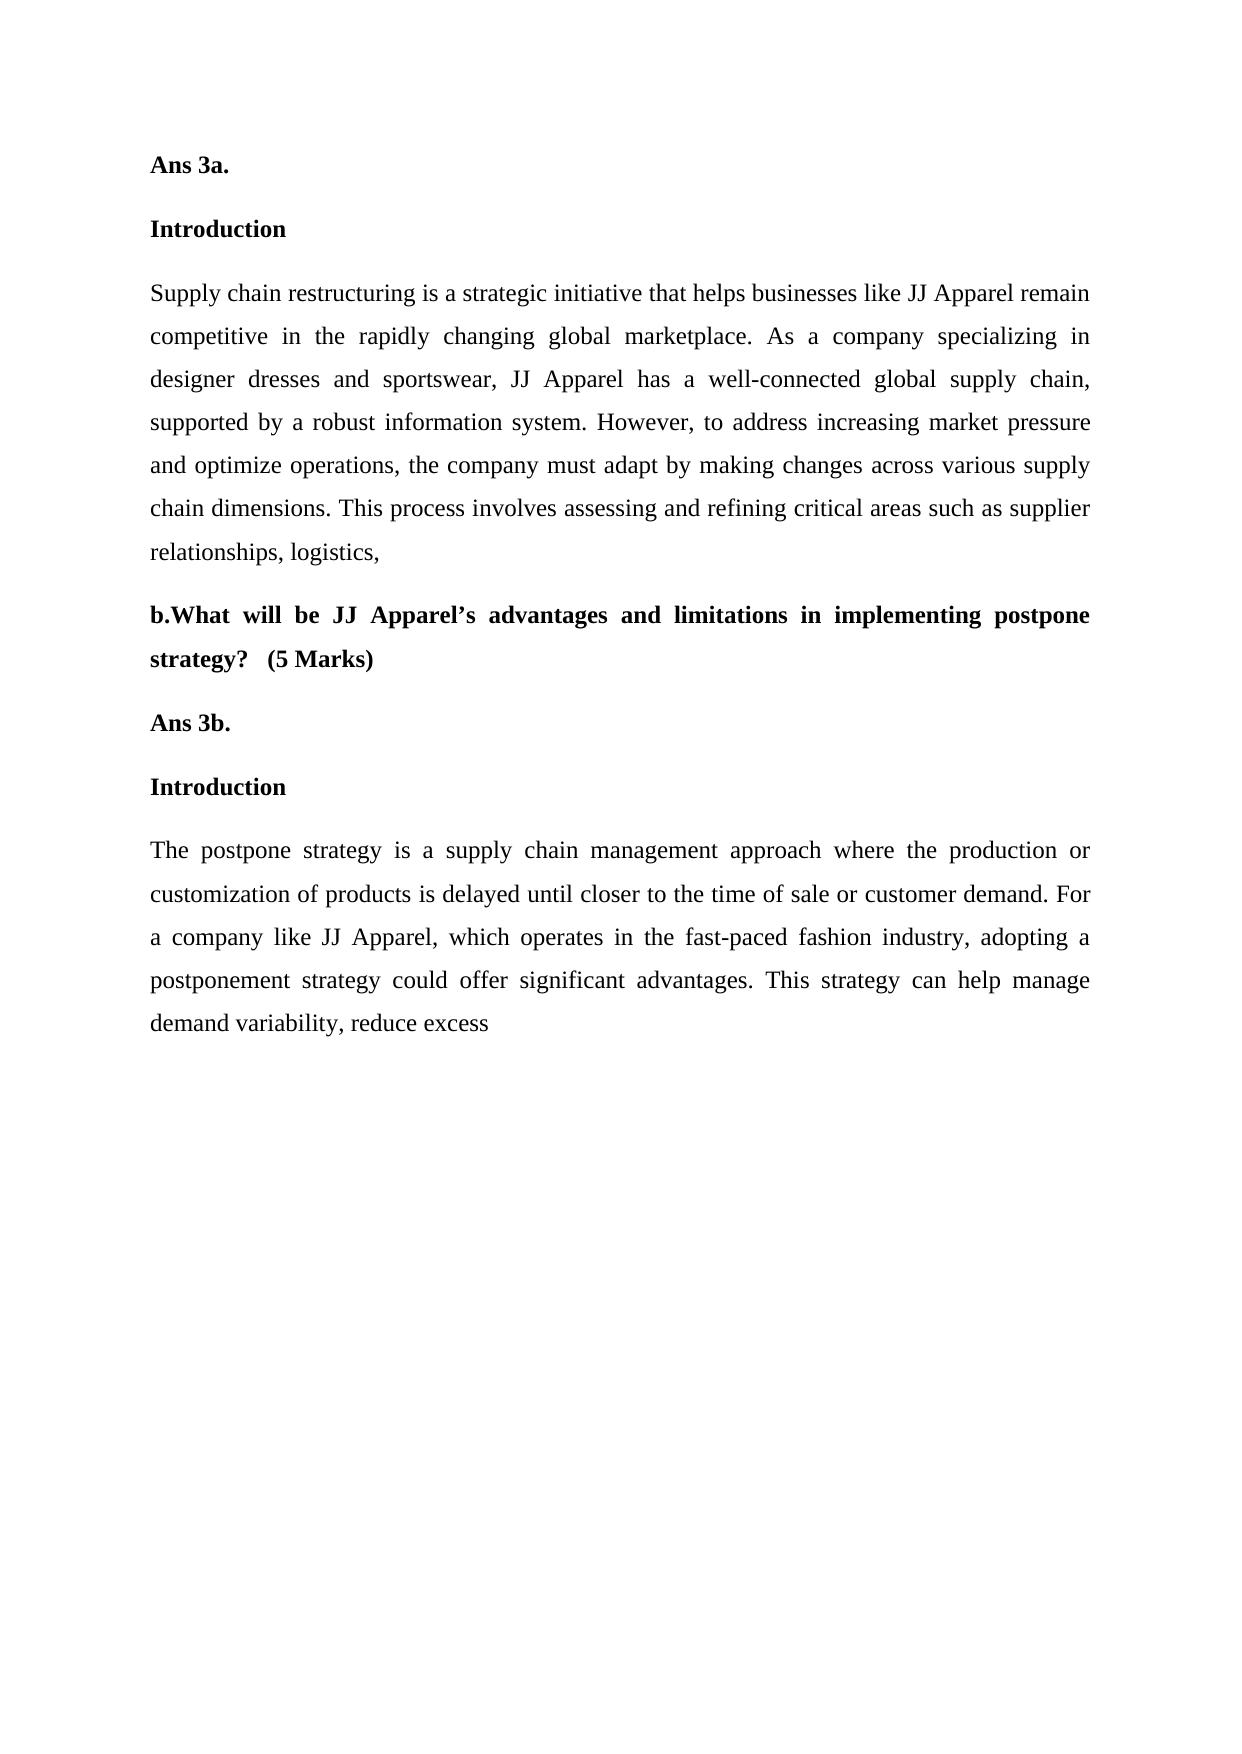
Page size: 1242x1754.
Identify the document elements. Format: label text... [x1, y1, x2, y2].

text Introduction [150, 214, 1092, 243]
text Supply chain restructuring is a strategic initiative that helps businesses like JJ Apparel remain competitive in the rapidly changing global marketplace. As a company specializing in designer dresses and sportswear, JJ Apparel has a well-connected global supply chain, supported by a robust information system. However, to address increasing market pressure and optimize operations, the company must adapt by making changes across various supply chain dimensions. This process involves assessing and refining critical areas such as supplier relationships, logistics, [150, 278, 1092, 565]
text Introduction [150, 772, 1092, 800]
text The postpone strategy is a supply chain management approach where the production or customization of products is delayed until closer to the time of sale or customer demand. For a company like JJ Apparel, which operates in the fast-paced fashion industry, adopting a postponement strategy could offer significant advantages. This strategy can help manage demand variability, reduce excess [150, 836, 1092, 1037]
text b.What will be JJ Apparel’s advantages and limitations in implementing postpone strategy? (5 Marks) [150, 601, 1092, 672]
text Ans 3a. [150, 150, 1092, 179]
text Ans 3b. [150, 708, 1092, 736]
